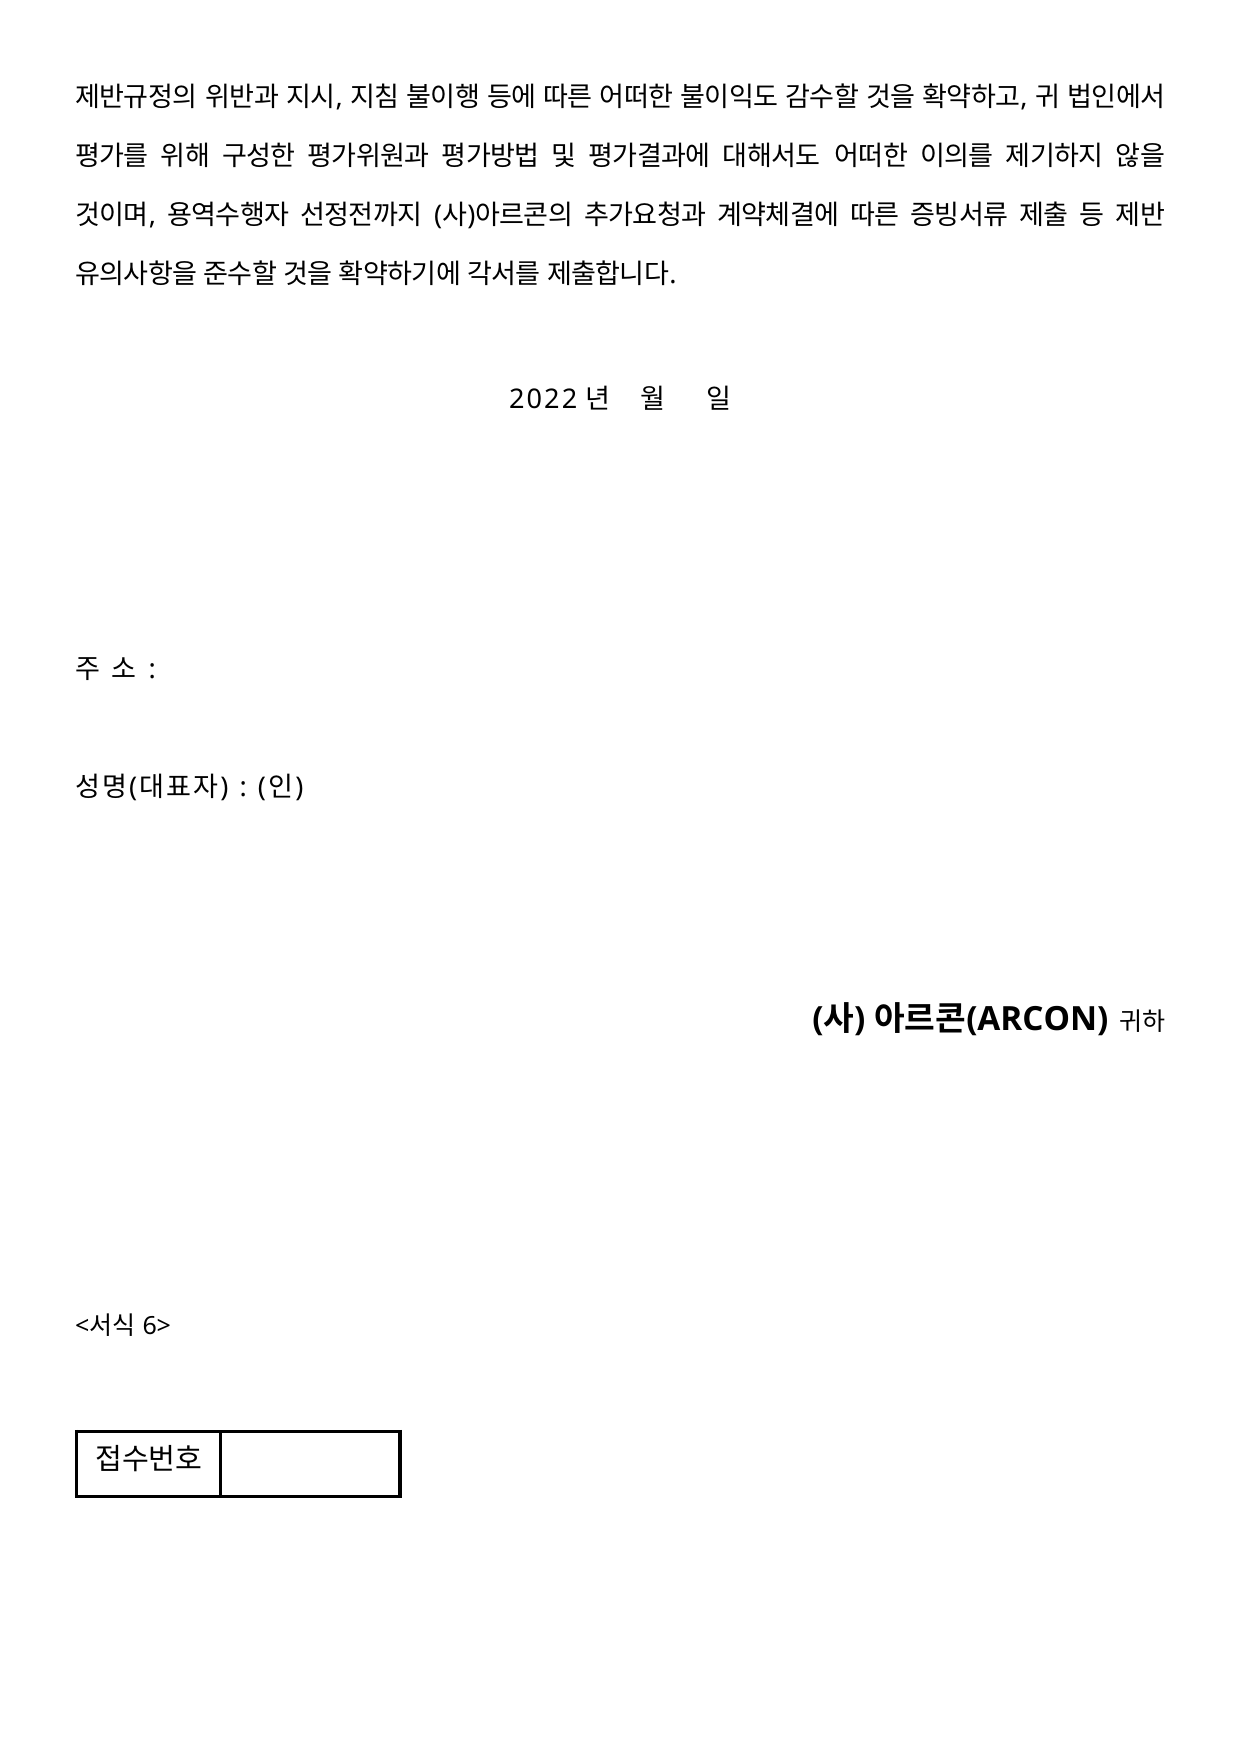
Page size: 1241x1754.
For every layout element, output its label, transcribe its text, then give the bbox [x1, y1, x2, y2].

text 주 소 : [75, 647, 1165, 686]
table_header [222, 1433, 398, 1495]
text (사) 아르콘(ARCON) 귀하 [75, 992, 1165, 1040]
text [75, 75, 1165, 291]
text 2022년 월 일 [75, 377, 1165, 417]
table_header 접수번호 [78, 1433, 219, 1495]
text <서식 6> [75, 1306, 1165, 1342]
text 성명(대표자) : (인) [75, 765, 1165, 804]
